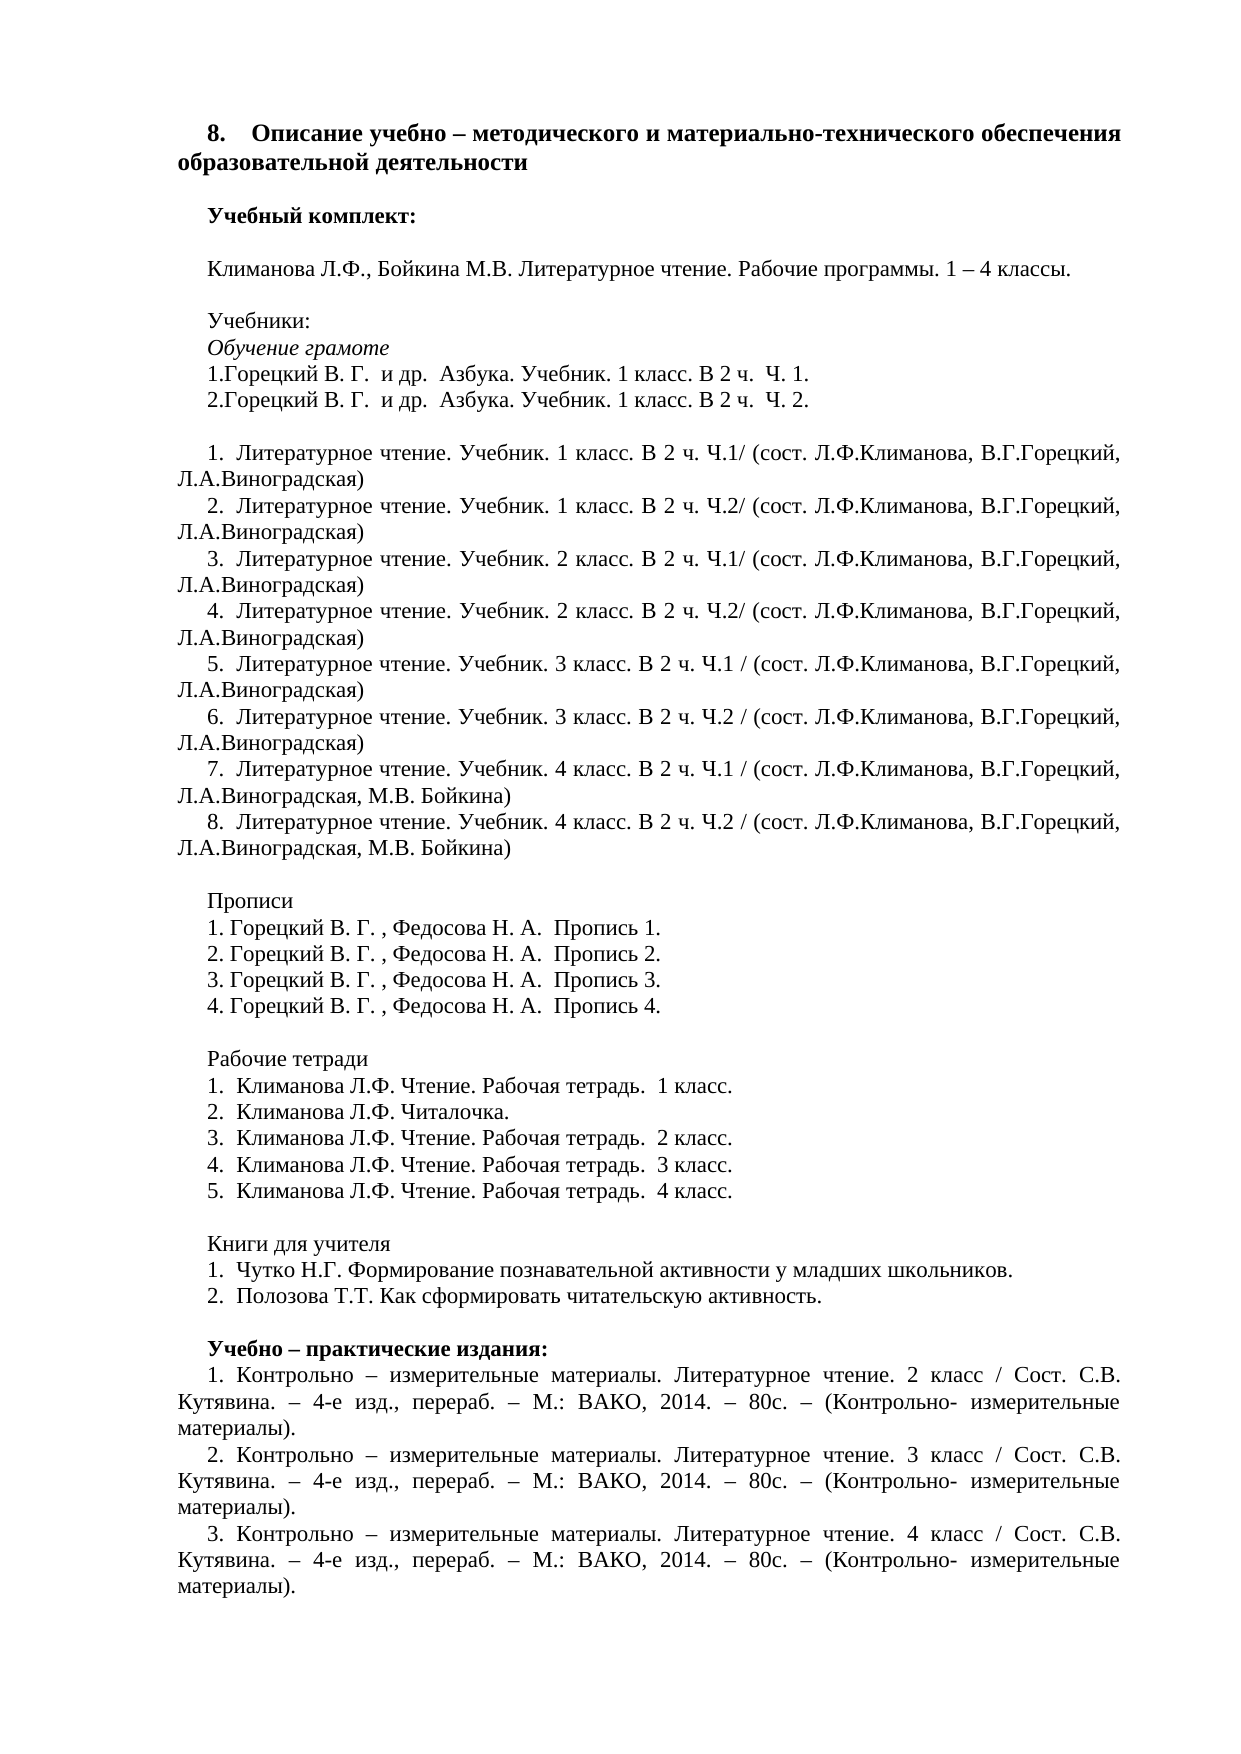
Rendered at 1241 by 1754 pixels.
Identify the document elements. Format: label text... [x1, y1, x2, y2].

list Литературное чтение. Учебник. 1 класс. В 2 ч. Ч.2/ (сост. Л.Ф.Климанова, В.Г.Горецкий, Л.А.Виноградская) [177, 492, 1122, 544]
text 3. Горецкий В. Г. , Федосова Н. А. Пропись 3. [177, 966, 1122, 993]
text Учебно – практические издания: [177, 1335, 1122, 1362]
text 2.Горецкий В. Г. и др. Азбука. Учебник. 1 класс. В 2 ч. Ч. 2. [177, 386, 1122, 413]
text Прописи [177, 887, 1122, 913]
list Климанова Л.Ф. Читалочка. [177, 1098, 1122, 1124]
list Литературное чтение. Учебник. 2 класс. В 2 ч. Ч.2/ (сост. Л.Ф.Климанова, В.Г.Горецкий, Л.А.Виноградская) [177, 597, 1122, 650]
text Климанова Л.Ф., Бойкина М.В. Литературное чтение. Рабочие программы. 1 – 4 классы. [177, 255, 1122, 281]
list Чутко Н.Г. Формирование познавательной активности у младших школьников. [177, 1256, 1122, 1282]
text Рабочие тетради [177, 1045, 1122, 1072]
list Климанова Л.Ф. Чтение. Рабочая тетрадь. 4 класс. [177, 1177, 1122, 1203]
text Обучение грамоте [177, 334, 1122, 360]
text Книги для учителя [177, 1230, 1122, 1256]
list Климанова Л.Ф. Чтение. Рабочая тетрадь. 3 класс. [177, 1151, 1122, 1177]
text 4. Горецкий В. Г. , Федосова Н. А. Пропись 4. [177, 993, 1122, 1019]
list Описание учебно – методического и материально-технического обеспечения образовательной деятельности [177, 118, 1122, 176]
list Литературное чтение. Учебник. 2 класс. В 2 ч. Ч.1/ (сост. Л.Ф.Климанова, В.Г.Горецкий, Л.А.Виноградская) [177, 544, 1122, 597]
list Климанова Л.Ф. Чтение. Рабочая тетрадь. 2 класс. [177, 1124, 1122, 1151]
list Контрольно – измерительные материалы. Литературное чтение. 3 класс / Сост. С.В. Кутявина. – 4-е изд., перераб. – М.: ВАКО, 2014. – 80с. – (Контрольно- измерительные материалы). [177, 1441, 1122, 1520]
text 1. Горецкий В. Г. , Федосова Н. А. Пропись 1. [177, 913, 1122, 940]
list Контрольно – измерительные материалы. Литературное чтение. 2 класс / Сост. С.В. Кутявина. – 4-е изд., перераб. – М.: ВАКО, 2014. – 80с. – (Контрольно- измерительные материалы). [177, 1362, 1122, 1441]
list Литературное чтение. Учебник. 1 класс. В 2 ч. Ч.1/ (сост. Л.Ф.Климанова, В.Г.Горецкий, Л.А.Виноградская) [177, 439, 1122, 492]
list Литературное чтение. Учебник. 3 класс. В 2 ч. Ч.2 / (сост. Л.Ф.Климанова, В.Г.Горецкий, Л.А.Виноградская) [177, 703, 1122, 755]
list Полозова Т.Т. Как сформировать читательскую активность. [177, 1282, 1122, 1309]
text 2. Горецкий В. Г. , Федосова Н. А. Пропись 2. [177, 940, 1122, 966]
text 1.Горецкий В. Г. и др. Азбука. Учебник. 1 класс. В 2 ч. Ч. 1. [177, 360, 1122, 386]
list Литературное чтение. Учебник. 4 класс. В 2 ч. Ч.1 / (сост. Л.Ф.Климанова, В.Г.Горецкий, Л.А.Виноградская, М.В. Бойкина) [177, 755, 1122, 808]
text Учебники: [177, 307, 1122, 334]
list Климанова Л.Ф. Чтение. Рабочая тетрадь. 1 класс. [177, 1072, 1122, 1098]
list Литературное чтение. Учебник. 3 класс. В 2 ч. Ч.1 / (сост. Л.Ф.Климанова, В.Г.Горецкий, Л.А.Виноградская) [177, 650, 1122, 703]
list Контрольно – измерительные материалы. Литературное чтение. 4 класс / Сост. С.В. Кутявина. – 4-е изд., перераб. – М.: ВАКО, 2014. – 80с. – (Контрольно- измерительные материалы). [177, 1520, 1122, 1599]
text Учебный комплект: [177, 202, 1122, 228]
list Литературное чтение. Учебник. 4 класс. В 2 ч. Ч.2 / (сост. Л.Ф.Климанова, В.Г.Горецкий, Л.А.Виноградская, М.В. Бойкина) [177, 808, 1122, 861]
